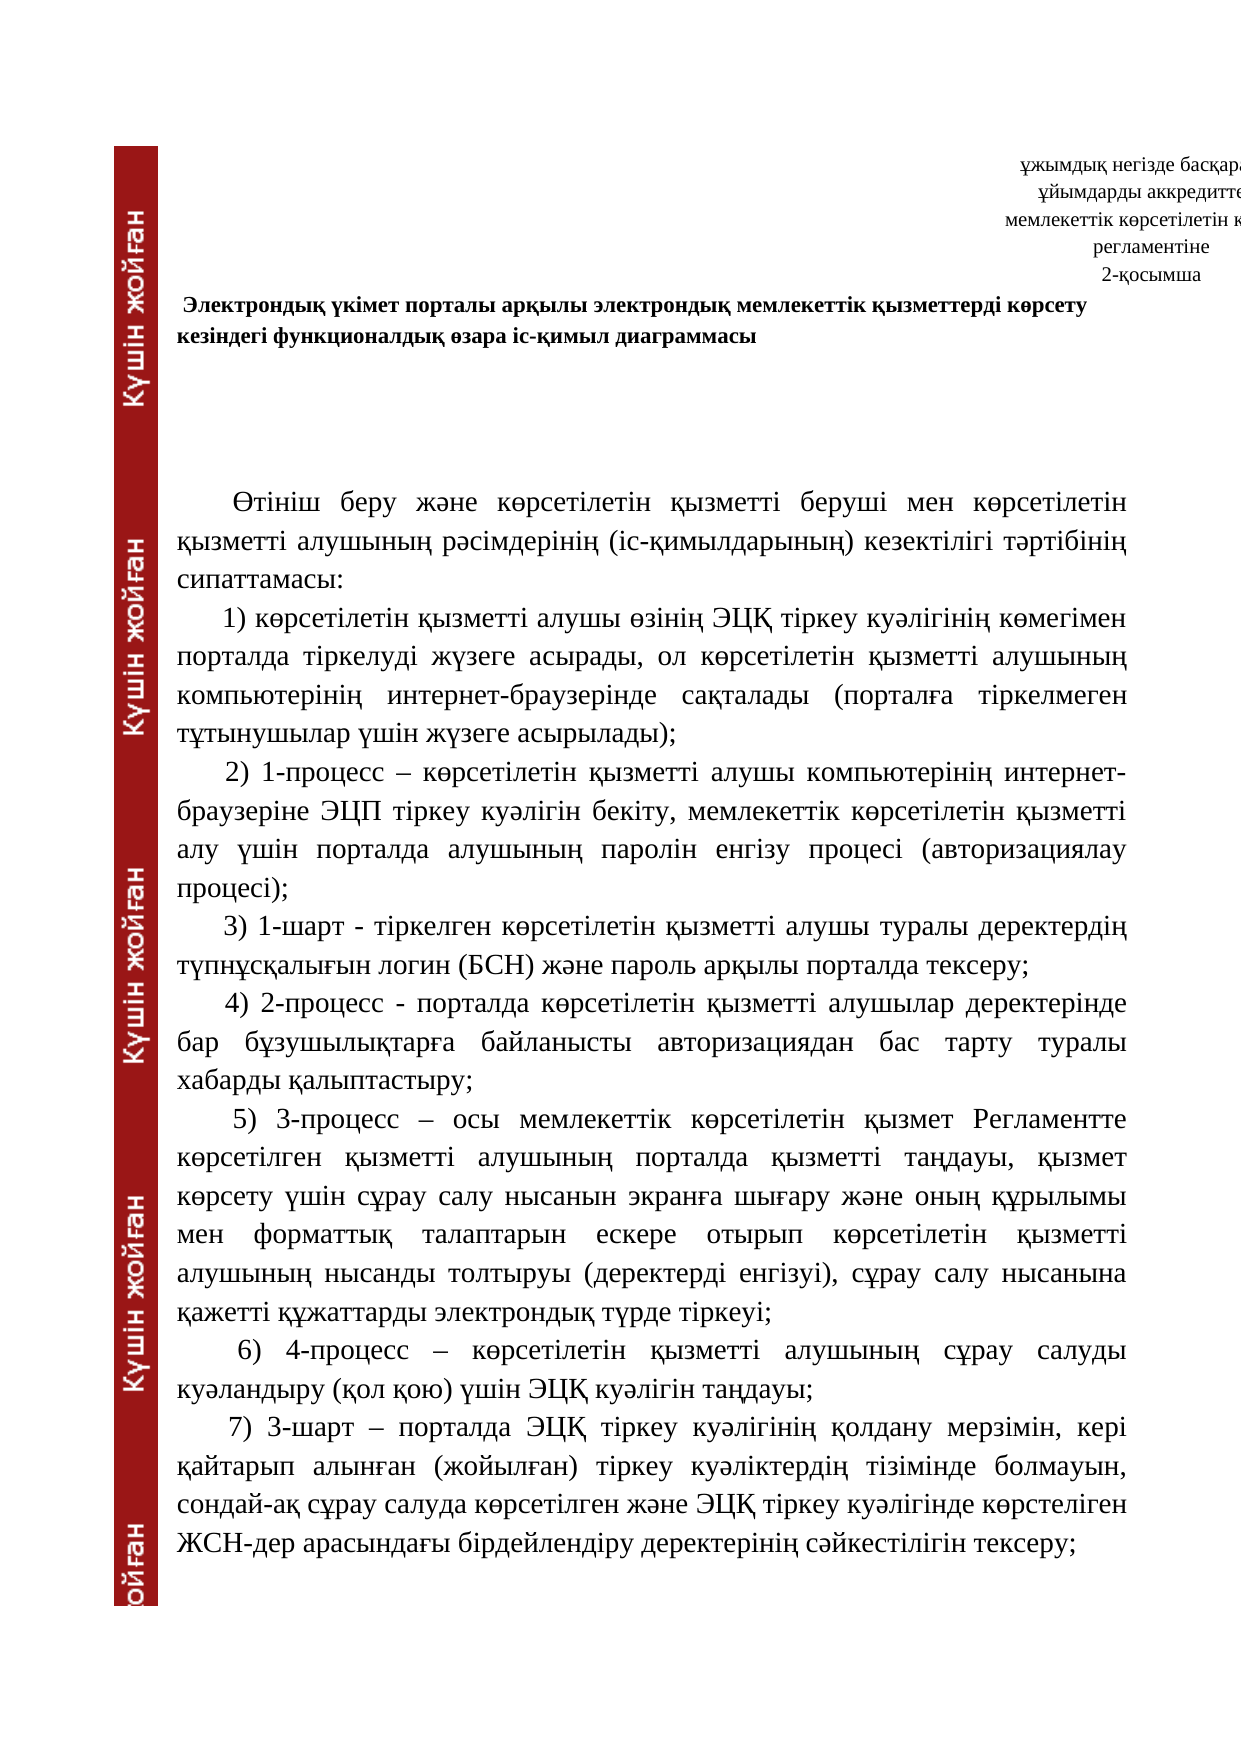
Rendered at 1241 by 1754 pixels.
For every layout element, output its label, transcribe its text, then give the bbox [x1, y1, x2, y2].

text 2) 1-процесс – көрсетілетін қызметті алушы компьютерінің интернет-браузеріне ЭЦП тіркеу куәлігін бекіту, мемлекеттік көрсетілетін қызметті алу үшін порталда алушының паролін енгізу процесі (авторизациялау процесі); [112, 754, 1128, 903]
text 4) 2-процесс - порталда көрсетілетін қызметті алушылар деректерінде бар бұзушылықтарға байланысты авторизациядан бас тарту туралы хабарды қалыптастыру; [112, 985, 1128, 1096]
picture [114, 980, 158, 985]
picture [114, 1327, 158, 1332]
text Өтініш беру және көрсетілетін қызметті беруші мен көрсетілетін қызметті алушының рәсімдерінің (іс-қимылдарының) кезектілігі тәртібінің сипаттамасы: [112, 484, 1128, 595]
text 6) 4-процесс – көрсетілетін қызметті алушының сұрау салуды куәландыру (қол қою) үшін ЭЦҚ куәлігін таңдауы; [112, 1332, 1128, 1404]
picture [114, 146, 158, 150]
picture [114, 1096, 158, 1101]
picture [114, 903, 158, 908]
table_header [101, 150, 912, 291]
text 3) 1-шарт - тіркелген көрсетілетін қызметті алушы туралы деректердің түпнұсқалығын логин (БСН) және пароль арқылы порталда тексеру; [112, 908, 1128, 980]
picture [114, 749, 158, 754]
picture [114, 595, 158, 600]
table_header "Мүліктік құқықтарды ұжымдық негізде басқаратын ұйымдарды аккредиттеу" мемлекеттік көрсетілетін қызмет регламентіне 2-қосымша [912, 150, 1240, 291]
picture [114, 1558, 158, 1606]
text 7) 3-шарт – порталда ЭЦҚ тіркеу куәлігінің қолдану мерзімін, кері қайтарып алынған (жойылған) тіркеу куәліктердің тізімінде болмауын, сондай-ақ сұрау салуда көрсетілген және ЭЦҚ тіркеу куәлігінде көрстеліген ЖСН-дер арасындағы бірдейлендіру деректерінің сәйкестілігін тексеру; [112, 1409, 1128, 1558]
text 1) көрсетілетін қызметті алушы өзінің ЭЦҚ тіркеу куәлігінің көмегімен порталда тіркелуді жүзеге асырады, ол көрсетілетін қызметті алушының компьютерінің интернет-браузерінде сақталады (порталға тіркелмеген тұтынушылар үшін жүзеге асырылады); [112, 600, 1128, 749]
text Электрондық үкімет порталы арқылы электрондық мемлекеттік қызметтерді көрсету кезіндегі функционалдық өзара іс-қимыл диаграммасы [112, 291, 1128, 348]
picture [114, 1404, 158, 1409]
text 5) 3-процесс – осы мемлекеттік көрсетілетін қызмет Регламентте көрсетілген қызметті алушының порталда қызметті таңдауы, қызмет көрсету үшін сұрау салу нысанын экранға шығару және оның құрылымы мен форматтық талаптарын ескере отырып көрсетілетін қызметті алушының нысанды толтыруы (деректерді енгізуі), сұрау салу нысанына қажетті құжаттарды электрондық түрде тіркеуі; [112, 1101, 1128, 1327]
picture [114, 348, 158, 484]
